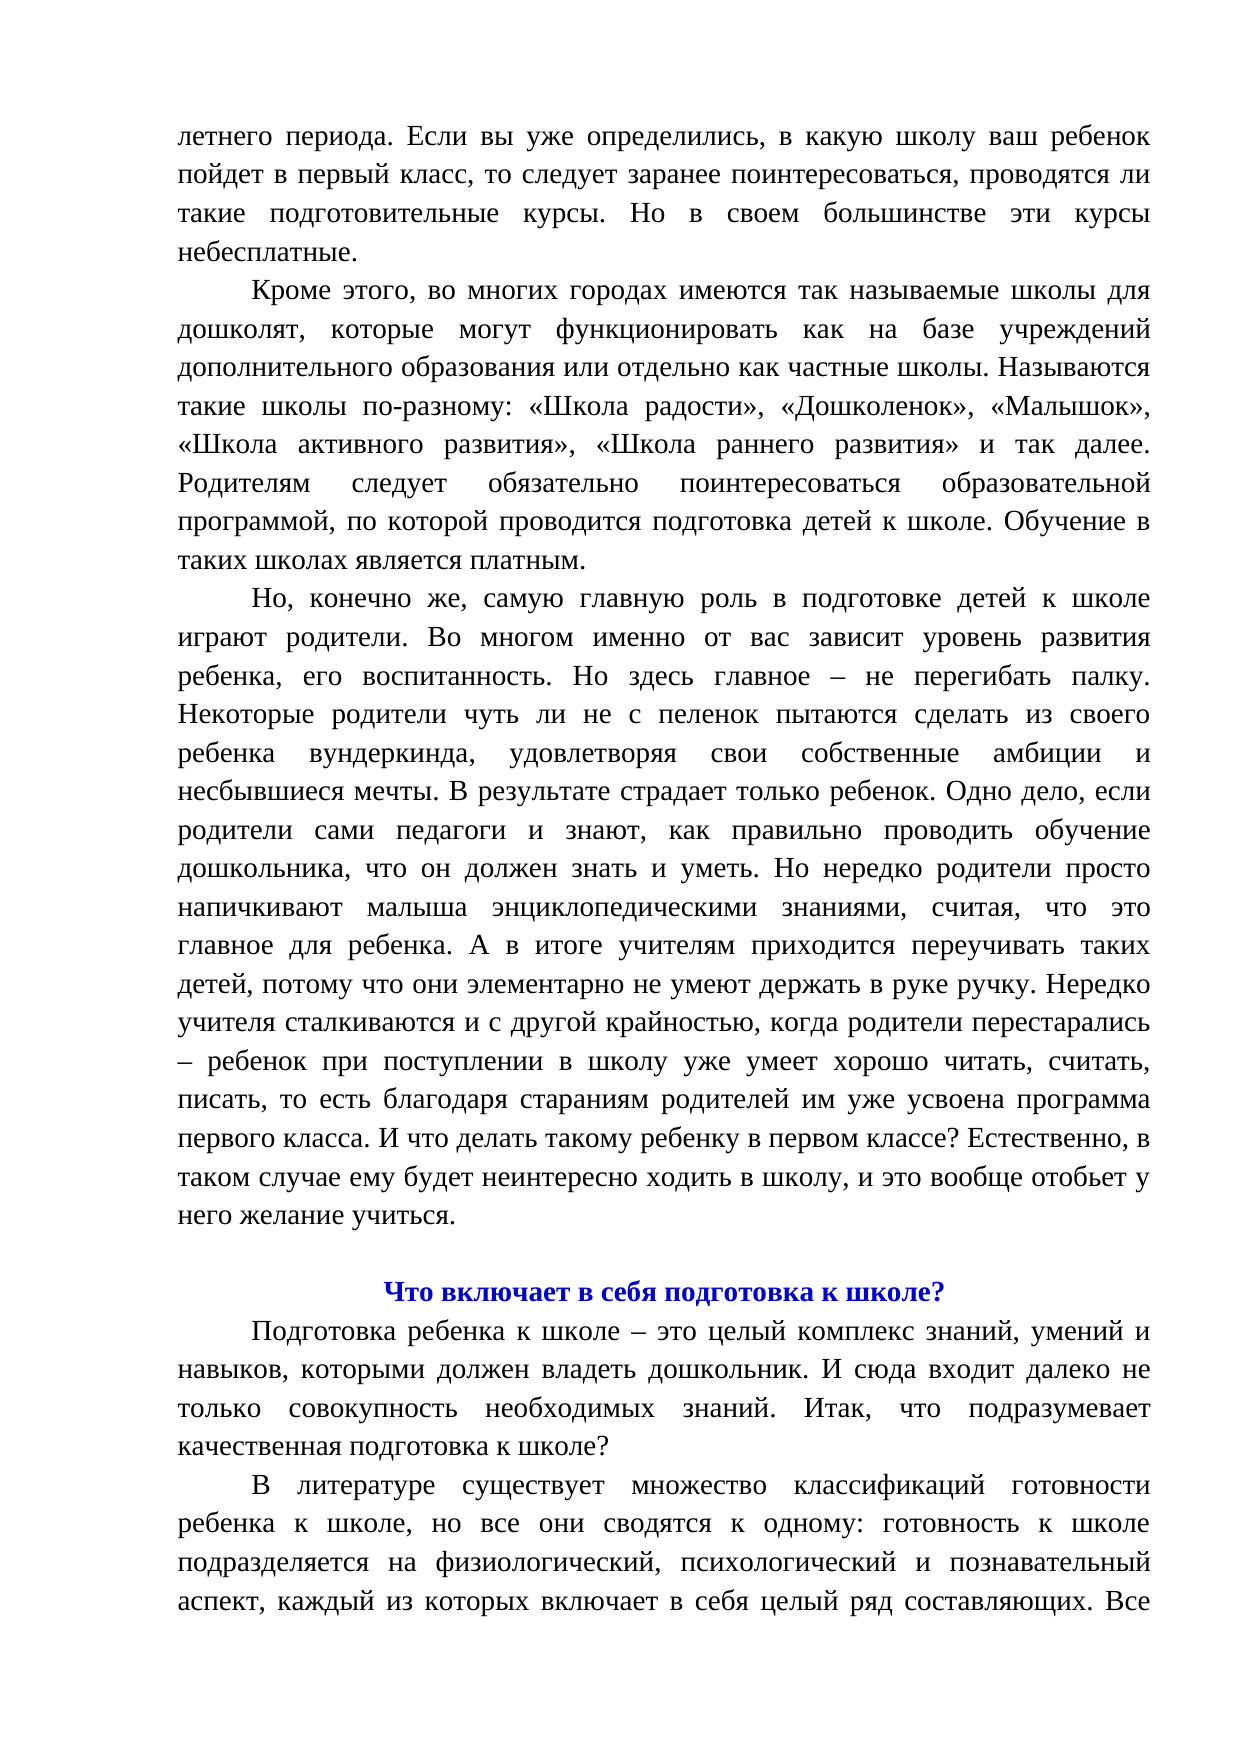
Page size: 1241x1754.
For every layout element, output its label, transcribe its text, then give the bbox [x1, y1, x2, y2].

text Но, конечно же, самую главную роль в подготовке детей к школе играют родители. Во многом именно от вас зависит уровень развития ребенка, его воспитанность. Но здесь главное – не перегибать палку. Некоторые родители чуть ли не с пеленок пытаются сделать из своего ребенка вундеркинда, удовлетворяя свои собственные амбиции и несбывшиеся мечты. В результате страдает только ребенок. Одно дело, если родители сами педагоги и знают, как правильно проводить обучение дошкольника, что он должен знать и уметь. Но нередко родители просто напичкивают малыша энциклопедическими знаниями, считая, что это главное для ребенка. А в итоге учителям приходится переучивать таких детей, потому что они элементарно не умеют держать в руке ручку. Нередко учителя сталкиваются и с другой крайностью, когда родители перестарались – ребенок при поступлении в школу уже умеет хорошо читать, считать, писать, то есть благодаря стараниям родителей им уже усвоена программа первого класса. И что делать такому ребенку в первом классе? Естественно, в таком случае ему будет неинтересно ходить в школу, и это вообще отобьет у него желание учиться. [177, 581, 1152, 1231]
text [177, 118, 1152, 267]
text Кроме этого, во многих городах имеются так называемые школы для дошколят, которые могут функционировать как на базе учреждений дополнительного образования или отдельно как частные школы. Называются такие школы по-разному: «Школа радости», «Дошколенок», «Малышок», «Школа активного развития», «Школа раннего развития» и так далее. Родителям следует обязательно поинтересоваться образовательной программой, по которой проводится подготовка детей к школе. Обучение в таких школах является платным. [177, 272, 1152, 576]
text Что включает в себя подготовка к школе? [177, 1274, 1152, 1308]
text Подготовка ребенка к школе – это целый комплекс знаний, умений и навыков, которыми должен владеть дошкольник. И сюда входит далеко не только совокупность необходимых знаний. Итак, что подразумевает качественная подготовка к школе? [177, 1313, 1152, 1462]
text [177, 1467, 1152, 1616]
